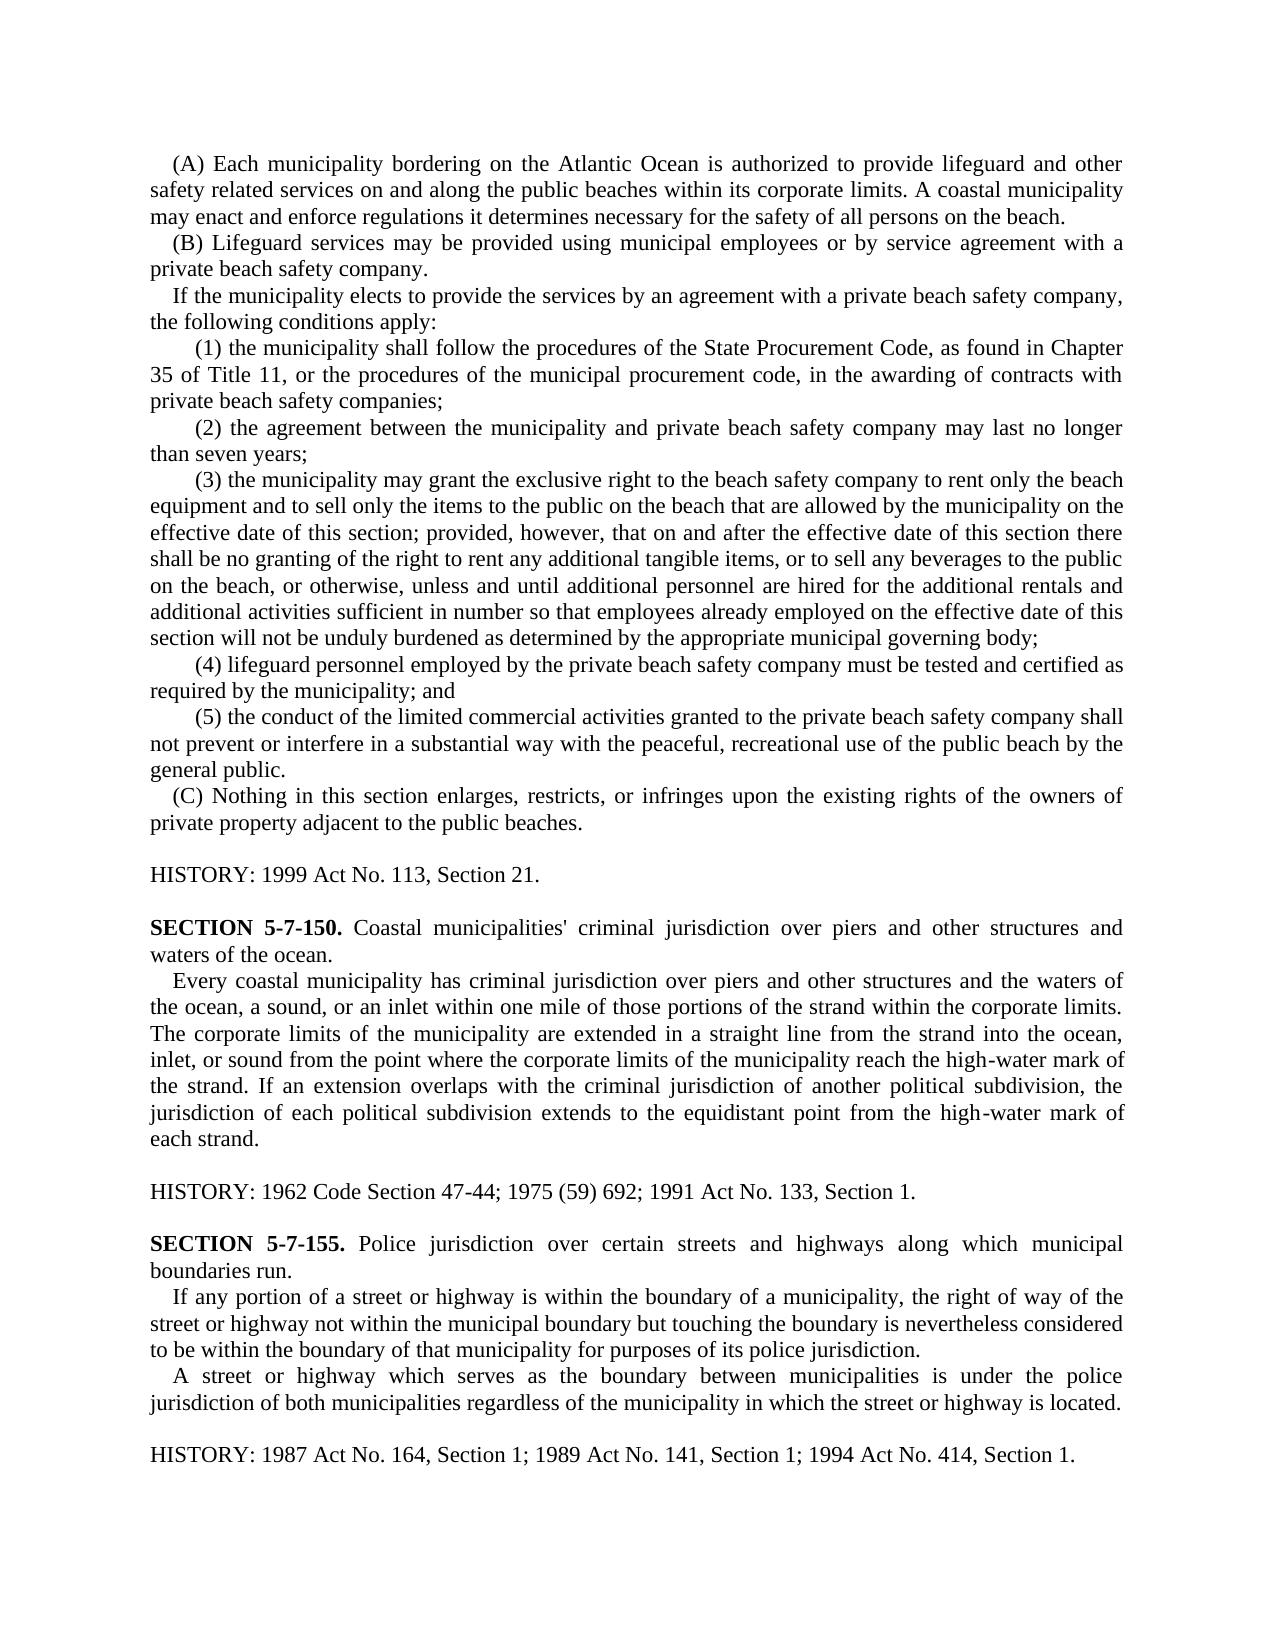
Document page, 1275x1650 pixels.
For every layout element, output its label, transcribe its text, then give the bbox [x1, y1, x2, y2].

text A street or highway which serves as the boundary between municipalities is under the police jurisdiction of both municipalities regardless of the municipality in which the street or highway is located. [150, 1362, 1125, 1415]
text (A) Each municipality bordering on the Atlantic Ocean is authorized to provide lifeguard and other safety related services on and along the public beaches within its corporate limits. A coastal municipality may enact and enforce regulations it determines necessary for the safety of all persons on the beach. [150, 150, 1125, 229]
text (1) the municipality shall follow the procedures of the State Procurement Code, as found in Chapter 35 of Title 11, or the procedures of the municipal procurement code, in the awarding of contracts with private beach safety companies; [150, 334, 1125, 413]
text HISTORY: 1987 Act No. 164, Section 1; 1989 Act No. 141, Section 1; 1994 Act No. 414, Section 1. [150, 1441, 1125, 1468]
text If any portion of a street or highway is within the boundary of a municipality, the right of way of the street or highway not within the municipal boundary but touching the boundary is nevertheless considered to be within the boundary of that municipality for purposes of its police jurisdiction. [150, 1283, 1125, 1362]
text (2) the agreement between the municipality and private beach safety company may last no longer than seven years; [150, 413, 1125, 466]
text SECTION 5-7-155. Police jurisdiction over certain streets and highways along which municipal boundaries run. [150, 1231, 1125, 1283]
text (5) the conduct of the limited commercial activities granted to the private beach safety company shall not prevent or interfere in a substantial way with the peaceful, recreational use of the public beach by the general public. [150, 703, 1125, 782]
text Every coastal municipality has criminal jurisdiction over piers and other structures and the waters of the ocean, a sound, or an inlet within one mile of those portions of the strand within the corporate limits. The corporate limits of the municipality are extended in a straight line from the strand into the ocean, inlet, or sound from the point where the corporate limits of the municipality reach the high-water mark of the strand. If an extension overlaps with the criminal jurisdiction of another political subdivision, the jurisdiction of each political subdivision extends to the equidistant point from the high-water mark of each strand. [150, 967, 1125, 1151]
text If the municipality elects to provide the services by an agreement with a private beach safety company, the following conditions apply: [150, 282, 1125, 334]
text HISTORY: 1999 Act No. 113, Section 21. [150, 862, 1125, 888]
text (3) the municipality may grant the exclusive right to the beach safety company to rent only the beach equipment and to sell only the items to the public on the beach that are allowed by the municipality on the effective date of this section; provided, however, that on and after the effective date of this section there shall be no granting of the right to rent any additional tangible items, or to sell any beverages to the public on the beach, or otherwise, unless and until additional personnel are hired for the additional rentals and additional activities sufficient in number so that employees already employed on the effective date of this section will not be unduly burdened as determined by the appropriate municipal governing body; [150, 466, 1125, 651]
text (4) lifeguard personnel employed by the private beach safety company must be tested and certified as required by the municipality; and [150, 651, 1125, 703]
text SECTION 5-7-150. Coastal municipalities' criminal jurisdiction over piers and other structures and waters of the ocean. [150, 914, 1125, 967]
text (B) Lifeguard services may be provided using municipal employees or by service agreement with a private beach safety company. [150, 229, 1125, 282]
text (C) Nothing in this section enlarges, restricts, or infringes upon the existing rights of the owners of private property adjacent to the public beaches. [150, 782, 1125, 835]
text HISTORY: 1962 Code Section 47-44; 1975 (59) 692; 1991 Act No. 133, Section 1. [150, 1178, 1125, 1204]
